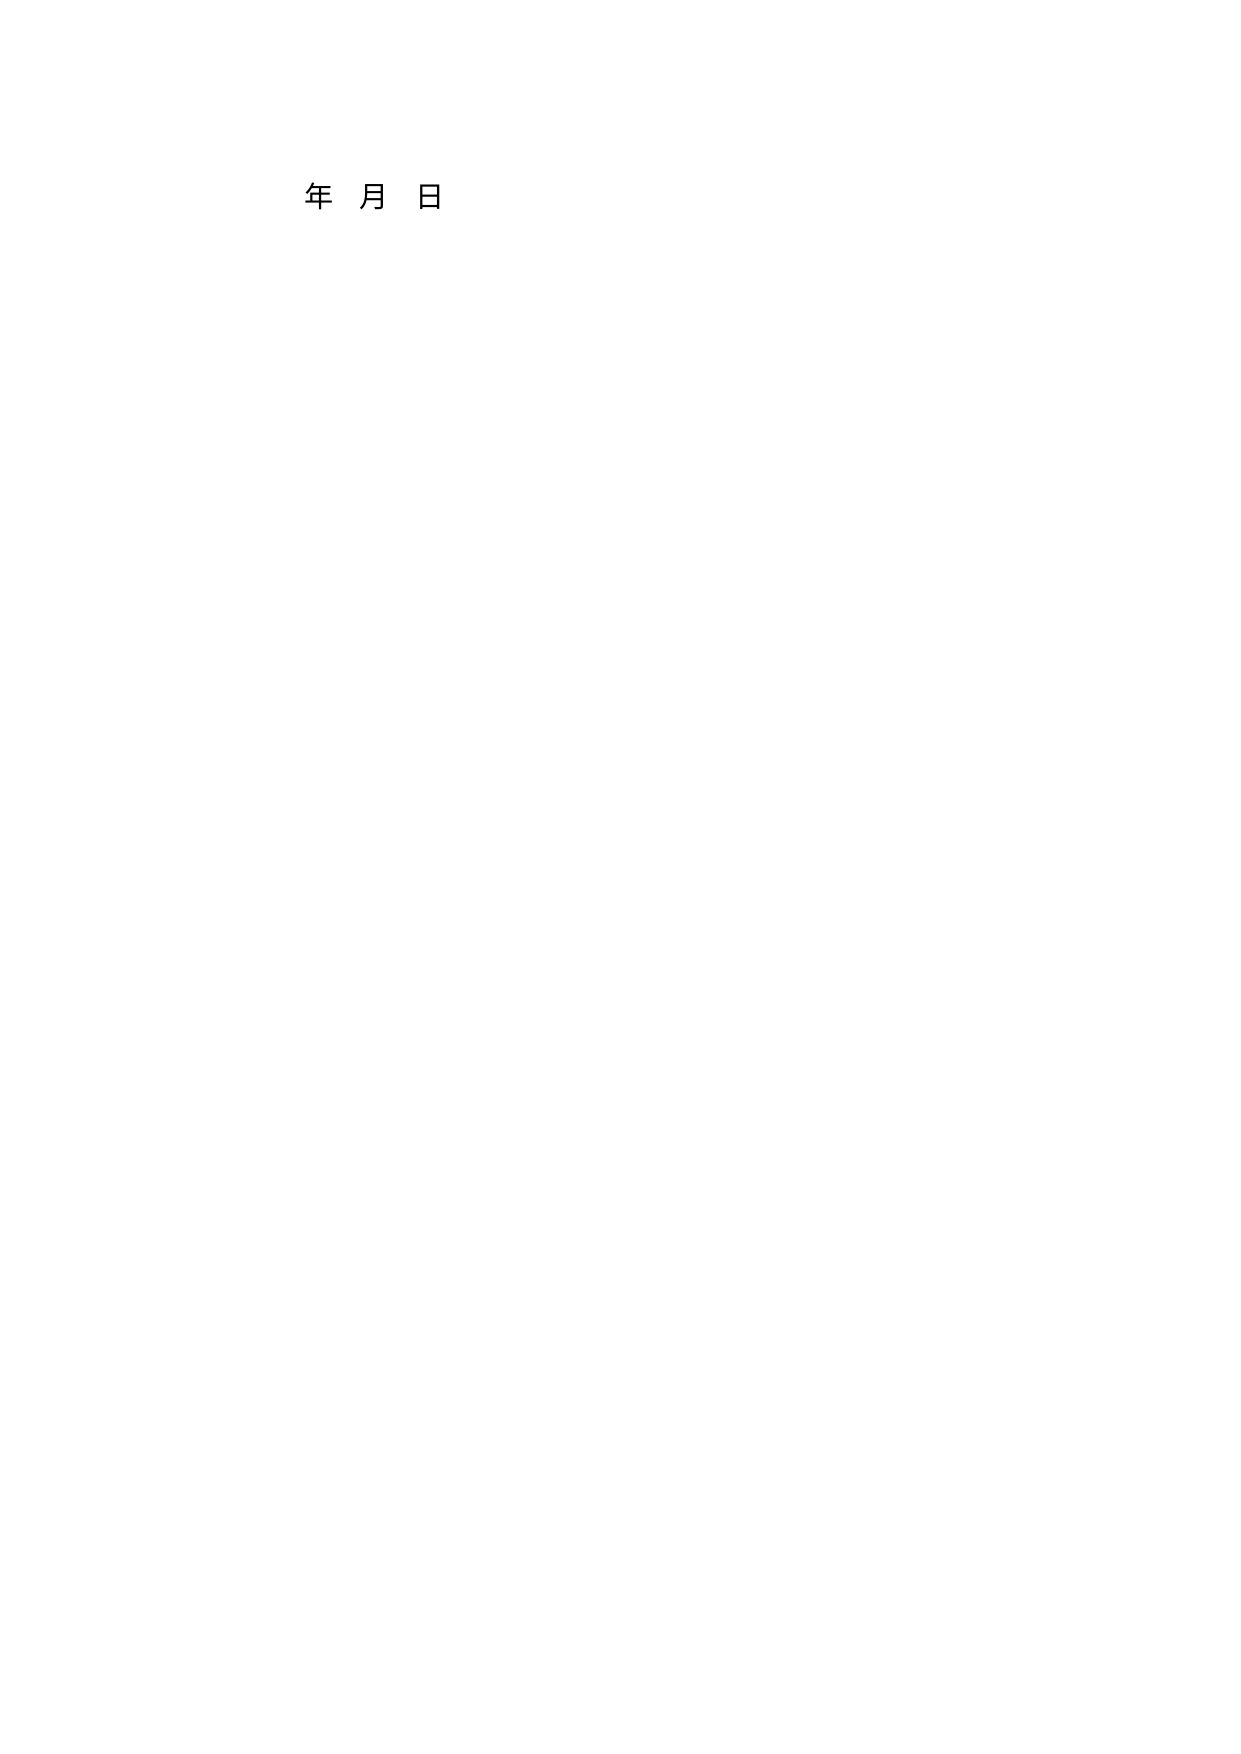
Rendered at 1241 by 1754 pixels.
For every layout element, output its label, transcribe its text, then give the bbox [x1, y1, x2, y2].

text 年 月 日 [187, 162, 1053, 227]
